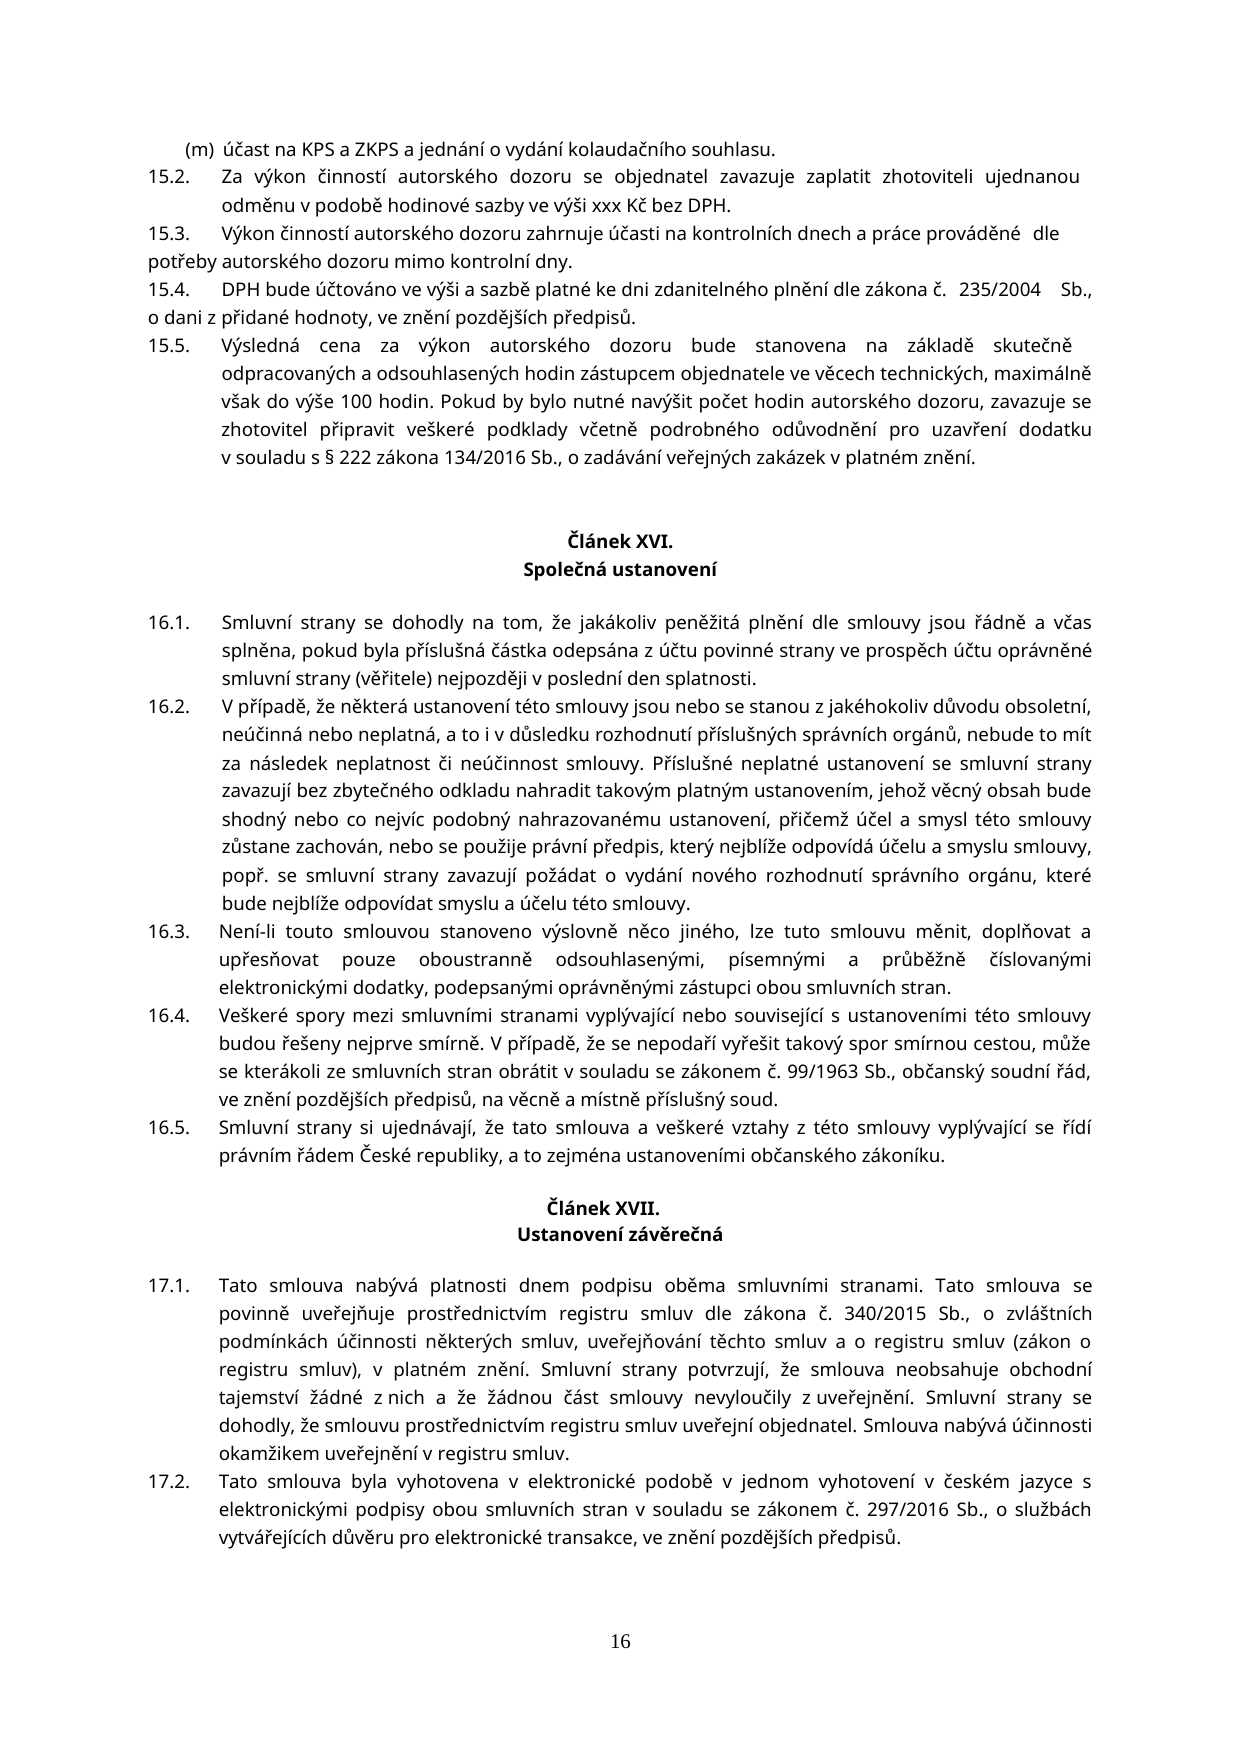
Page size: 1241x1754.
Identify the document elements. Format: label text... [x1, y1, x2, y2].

text 16.2. V případě, že některá ustanovení této smlouvy jsou nebo se stanou z jakéhokoliv důvodu obsoletní, neúčinná nebo neplatná, a to i v důsledku rozhodnutí příslušných správních orgánů, nebude to mít za následek neplatnost či neúčinnost smlouvy. Příslušné neplatné ustanovení se smluvní strany zavazují bez zbytečného odkladu nahradit takovým platným ustanovením, jehož věcný obsah bude shodný nebo co nejvíc podobný nahrazovanému ustanovení, přičemž účel a smysl této smlouvy zůstane zachován, nebo se použije právní předpis, který nejblíže odpovídá účelu a smyslu smlouvy, popř. se smluvní strany zavazují požádat o vydání nového rozhodnutí správního orgánu, které bude nejblíže odpovídat smyslu a účelu této smlouvy. [148, 694, 1092, 915]
text 15.5. Výsledná cena za výkon autorského dozoru bude stanovena na základě skutečně odpracovaných a odsouhlasených hodin zástupcem objednatele ve věcech technických, maximálně však do výše 100 hodin. Pokud by bylo nutné navýšit počet hodin autorského dozoru, zavazuje se zhotovitel připravit veškeré podklady včetně podrobného odůvodnění pro uzavření dodatku v souladu s § 222 zákona 134/2016 Sb., o zadávání veřejných zakázek v platném znění. [148, 332, 1092, 469]
text 15.2. Za výkon činností autorského dozoru se objednatel zavazuje zaplatit zhotoviteli ujednanou odměnu v podobě hodinové sazby ve výši xxx Kč bez DPH. [148, 164, 1092, 217]
text 16.3. Není-li touto smlouvou stanoveno výslovně něco jiného, lze tuto smlouvu měnit, doplňovat a upřesňovat pouze oboustranně odsouhlasenými, písemnými a průběžně číslovanými elektronickými dodatky, podepsanými oprávněnými zástupci obou smluvních stran. [148, 918, 1092, 999]
text 15.4. DPH bude účtováno ve výši a sazbě platné ke dni zdanitelného plnění dle zákona č. 235/2004 Sb., o dani z přidané hodnoty, ve znění pozdějších předpisů. [148, 276, 1092, 329]
text 17.2. Tato smlouva byla vyhotovena v elektronické podobě v jednom vyhotovení v českém jazyce s elektronickými podpisy obou smluvních stran v souladu se zákonem č. 297/2016 Sb., o službách vytvářejících důvěru pro elektronické transakce, ve znění pozdějších předpisů. [148, 1468, 1092, 1550]
text 16.4. Veškeré spory mezi smluvními stranami vyplývající nebo související s ustanoveními této smlouvy budou řešeny nejprve smírně. V případě, že se nepodaří vyřešit takový spor smírnou cestou, může se kterákoli ze smluvních stran obrátit v souladu se zákonem č. 99/1963 Sb., občanský soudní řád, ve znění pozdějších předpisů, na věcně a místně příslušný soud. [148, 1002, 1092, 1112]
text Článek XVI. [148, 528, 1092, 554]
text 16.5. Smluvní strany si ujednávají, že tato smlouva a veškeré vztahy z této smlouvy vyplývající se řídí právním řádem České republiky, a to zejména ustanoveními občanského zákoníku. [148, 1114, 1092, 1168]
list účast na KPS a ZKPS a jednání o vydání kolaudačního souhlasu. [185, 136, 1092, 161]
text 15.3. Výkon činností autorského dozoru zahrnuje účasti na kontrolních dnech a práce prováděné dle potřeby autorského dozoru mimo kontrolní dny. [148, 220, 1092, 273]
text Ustanovení závěrečná [148, 1221, 1092, 1247]
text Společná ustanovení [148, 556, 1092, 582]
text 16.1. Smluvní strany se dohodly na tom, že jakákoliv peněžitá plnění dle smlouvy jsou řádně a včas splněna, pokud byla příslušná částka odepsána z účtu povinné strany ve prospěch účtu oprávněné smluvní strany (věřitele) nejpozději v poslední den splatnosti. [148, 610, 1092, 691]
text 17.1. Tato smlouva nabývá platnosti dnem podpisu oběma smluvními stranami. Tato smlouva se povinně uveřejňuje prostřednictvím registru smluv dle zákona č. 340/2015 Sb., o zvláštních podmínkách účinnosti některých smluv, uveřejňování těchto smluv a o registru smluv (zákon o registru smluv), v platném znění. Smluvní strany potvrzují, že smlouva neobsahuje obchodní tajemství žádné z nich a že žádnou část smlouvy nevyloučily z uveřejnění. Smluvní strany se dohodly, že smlouvu prostřednictvím registru smluv uveřejní objednatel. Smlouva nabývá účinnosti okamžikem uveřejnění v registru smluv. [148, 1272, 1092, 1466]
text Článek XVII. [148, 1196, 1092, 1221]
